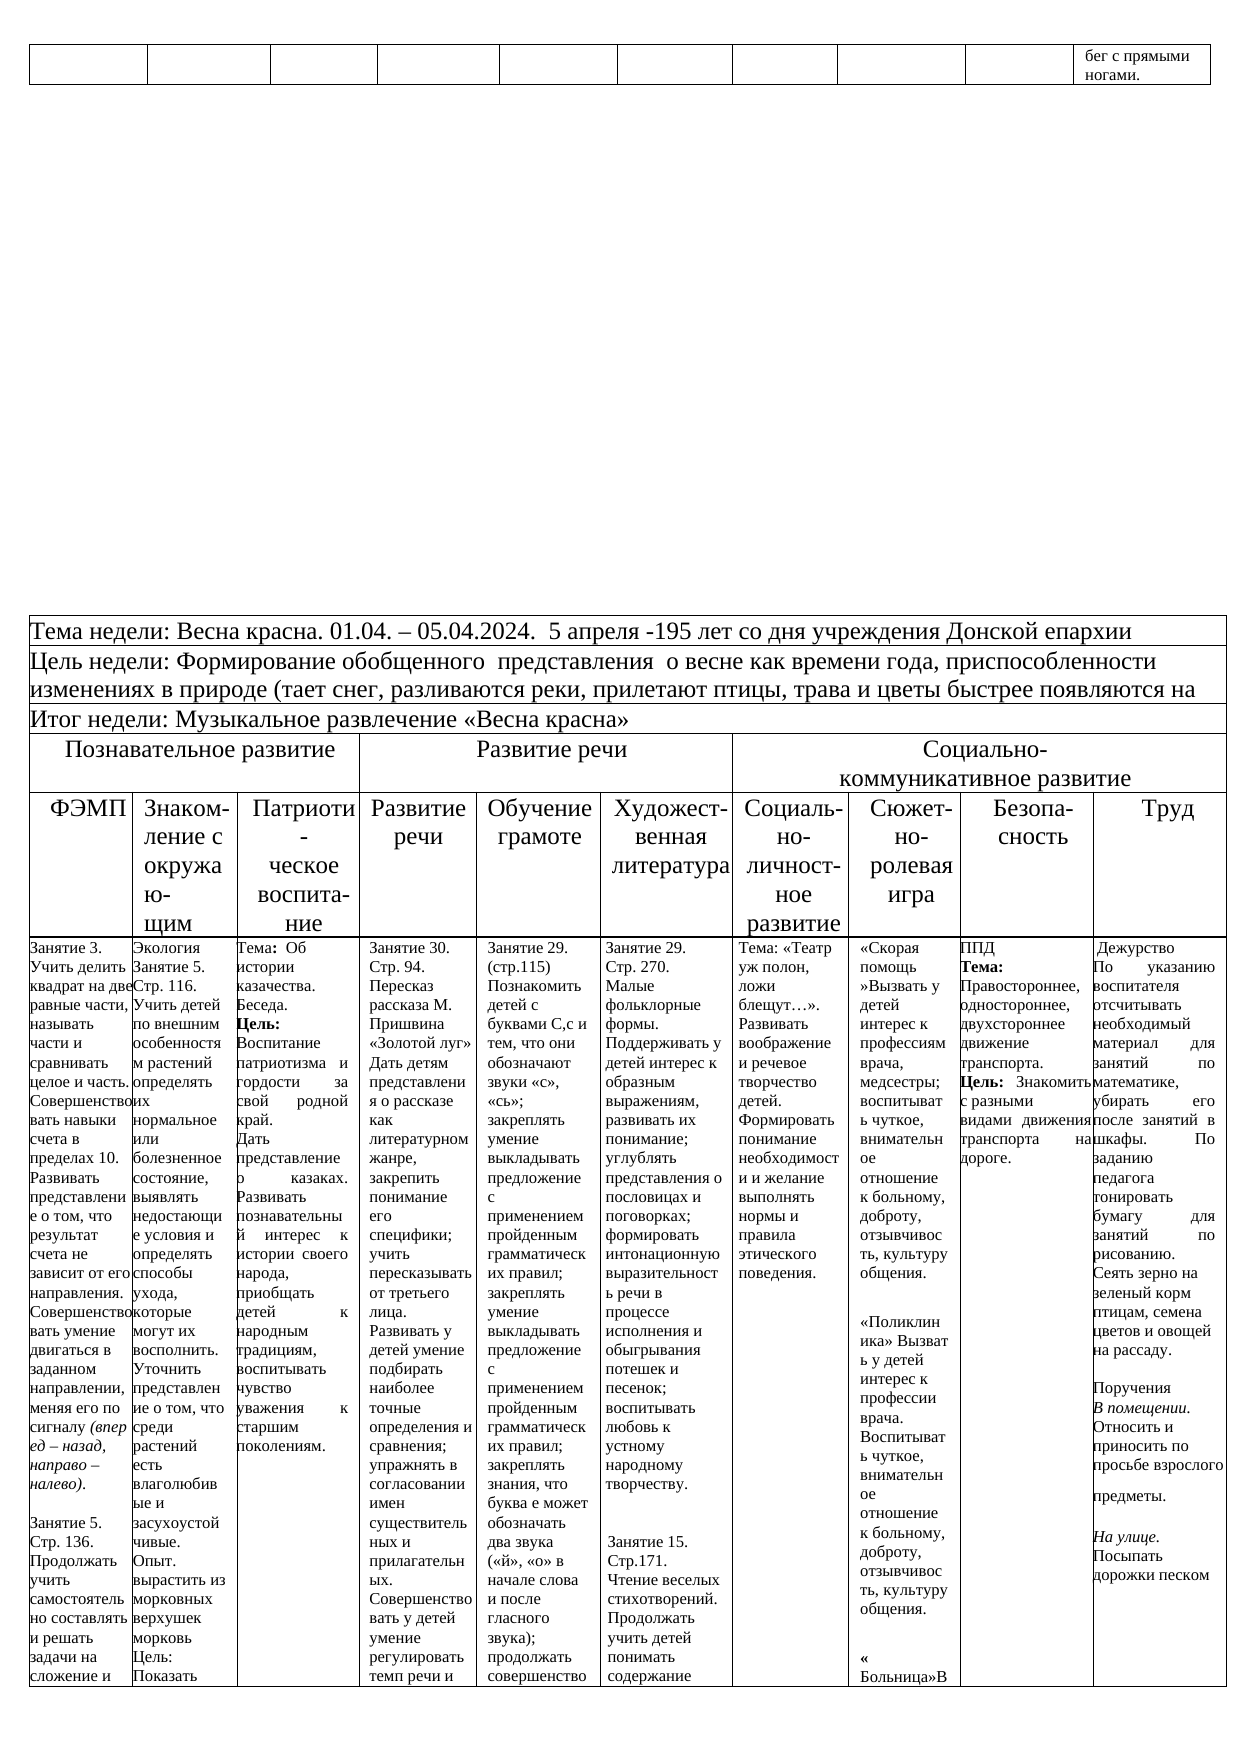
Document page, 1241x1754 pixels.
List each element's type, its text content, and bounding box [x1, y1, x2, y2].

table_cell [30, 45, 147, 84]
table_cell Художест- венная литература [601, 793, 732, 936]
table_cell [733, 45, 837, 84]
table_cell Труд [1094, 793, 1226, 936]
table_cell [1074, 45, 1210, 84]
table_cell Знаком- ление с окружаю- щим [133, 793, 237, 936]
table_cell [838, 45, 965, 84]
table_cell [618, 45, 732, 84]
table_cell Обучение грамоте [477, 793, 600, 936]
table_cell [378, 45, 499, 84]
table_cell Сюжет- но- ролевая игра [849, 793, 960, 936]
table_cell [238, 938, 359, 1686]
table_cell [1094, 938, 1226, 1686]
table_cell Социаль- но-личност- ное развитие [733, 793, 848, 936]
table_header Тема недели: Весна красна. 01.04. – 05.04.2024. 5 апреля -195 лет со дня учреждения Донской епархии [30, 616, 1226, 645]
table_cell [360, 938, 476, 1686]
table_cell Цель недели: Формирование обобщенного представления о весне как времени года, приспособленности изменениях в природе (тает снег, разливаются реки, прилетают птицы, трава и цветы быстрее появляются на [30, 646, 1226, 703]
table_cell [961, 938, 1093, 1686]
table_cell [271, 45, 377, 84]
table_cell Развитие речи [360, 793, 476, 936]
table_cell Социально- коммуникативное развитие [733, 734, 1226, 792]
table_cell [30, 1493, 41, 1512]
table_cell Итог недели: Музыкальное развлечение «Весна красна» [30, 704, 1226, 733]
table_cell ФЭМП [30, 793, 132, 936]
table_cell Развитие речи [360, 734, 732, 792]
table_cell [133, 938, 237, 1686]
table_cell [966, 45, 1073, 84]
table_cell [477, 938, 600, 1686]
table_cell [601, 938, 732, 1686]
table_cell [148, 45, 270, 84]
table_cell Безопа- сность [961, 793, 1093, 936]
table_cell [500, 45, 617, 84]
table_cell Патриоти- ческое воспита- ние [238, 793, 359, 936]
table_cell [849, 938, 960, 1686]
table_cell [733, 938, 848, 1686]
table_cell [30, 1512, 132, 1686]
table_cell Познавательное развитие [30, 734, 359, 792]
